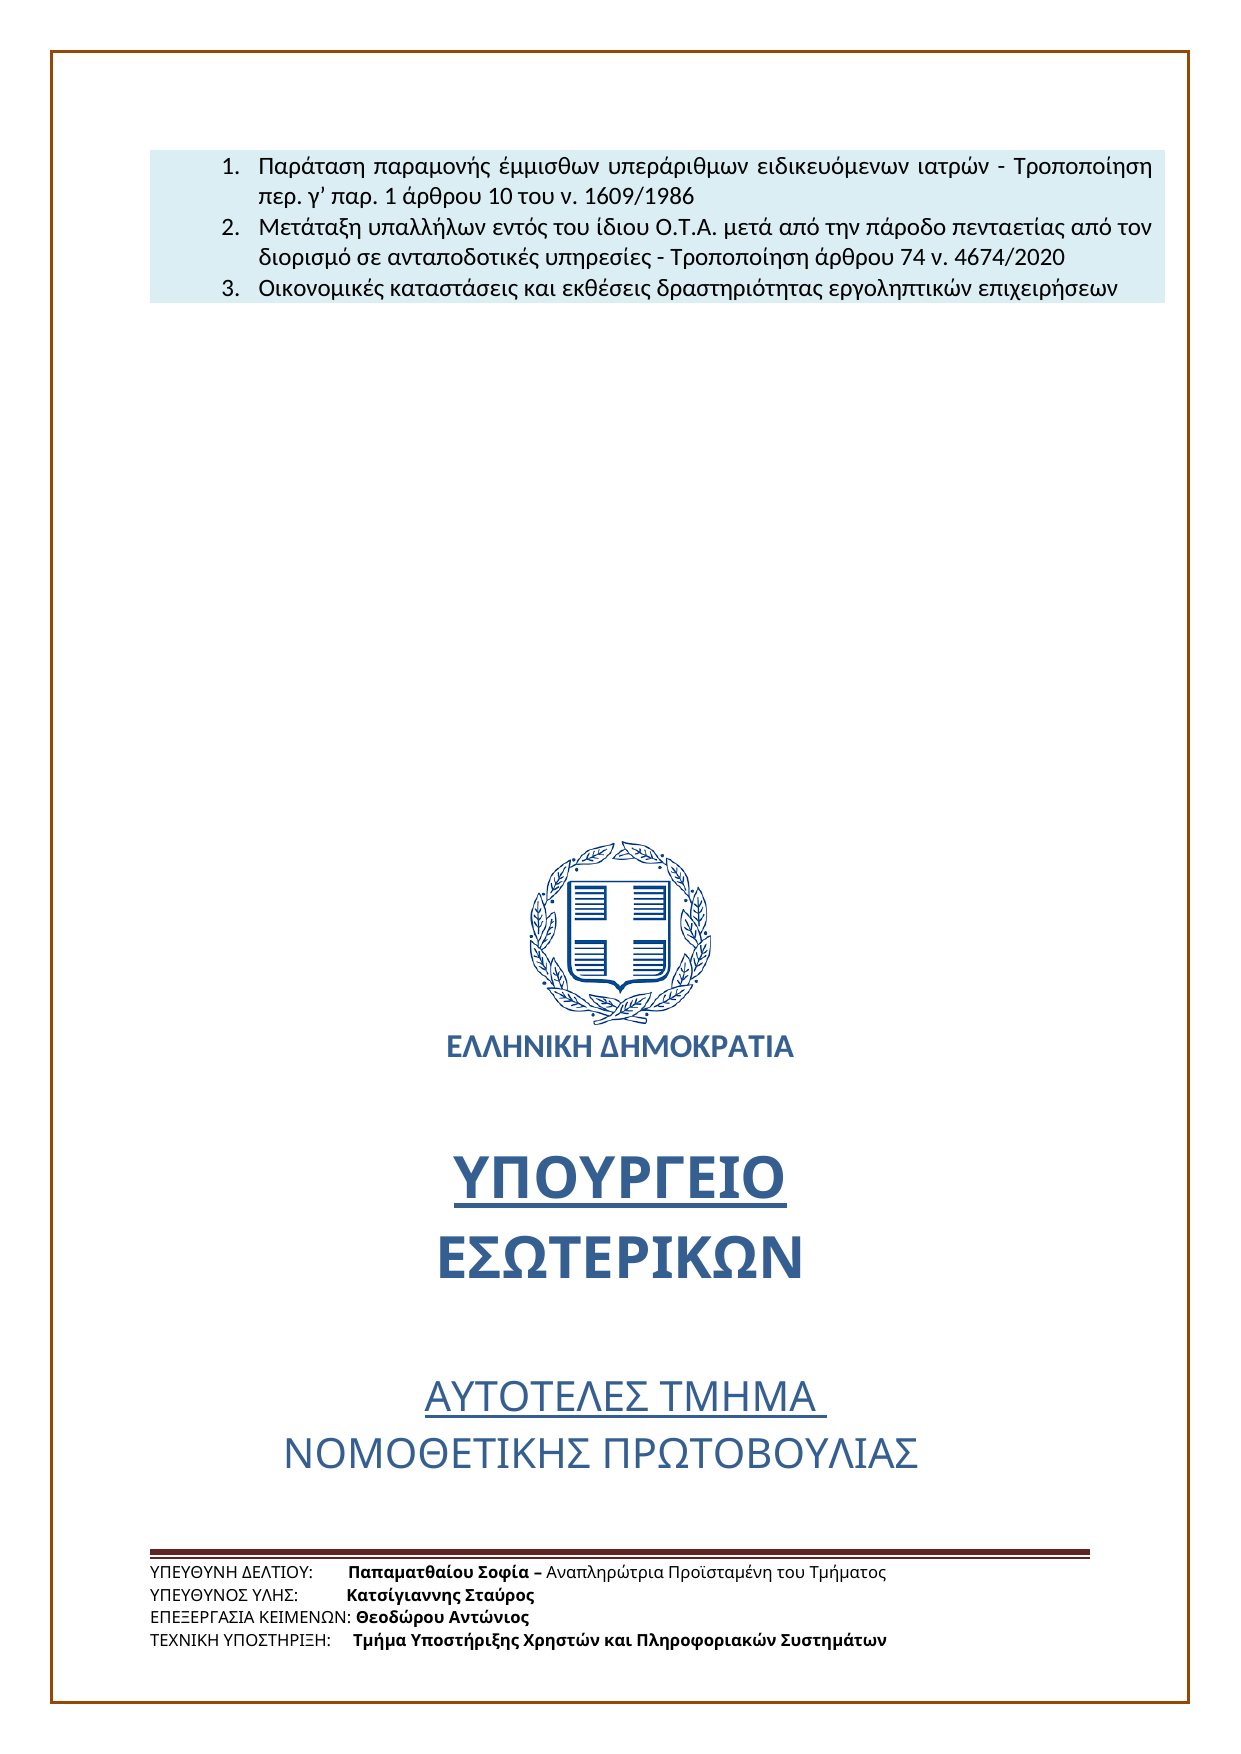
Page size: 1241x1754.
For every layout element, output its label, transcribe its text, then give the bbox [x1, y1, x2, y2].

picture [529, 841, 711, 1025]
text ΑΥΤΟΤΕΛΕΣ ΤΜΗΜΑ [150, 1367, 1090, 1423]
text ΕΛΛΗΝΙΚΗ ΔΗΜΟΚΡΑΤΙΑ [150, 1024, 1090, 1065]
text ΝΟΜΟΘΕΤΙΚΗΣ ΠΡΩΤΟΒΟΥΛΙΑΣ [150, 1423, 1090, 1480]
table_cell [150, 150, 210, 303]
text ΕΣΩΤΕΡΙΚΩΝ [150, 1216, 1090, 1296]
text ΥΠΟΥΡΓΕΙΟ [150, 1137, 1090, 1216]
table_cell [210, 150, 1165, 303]
